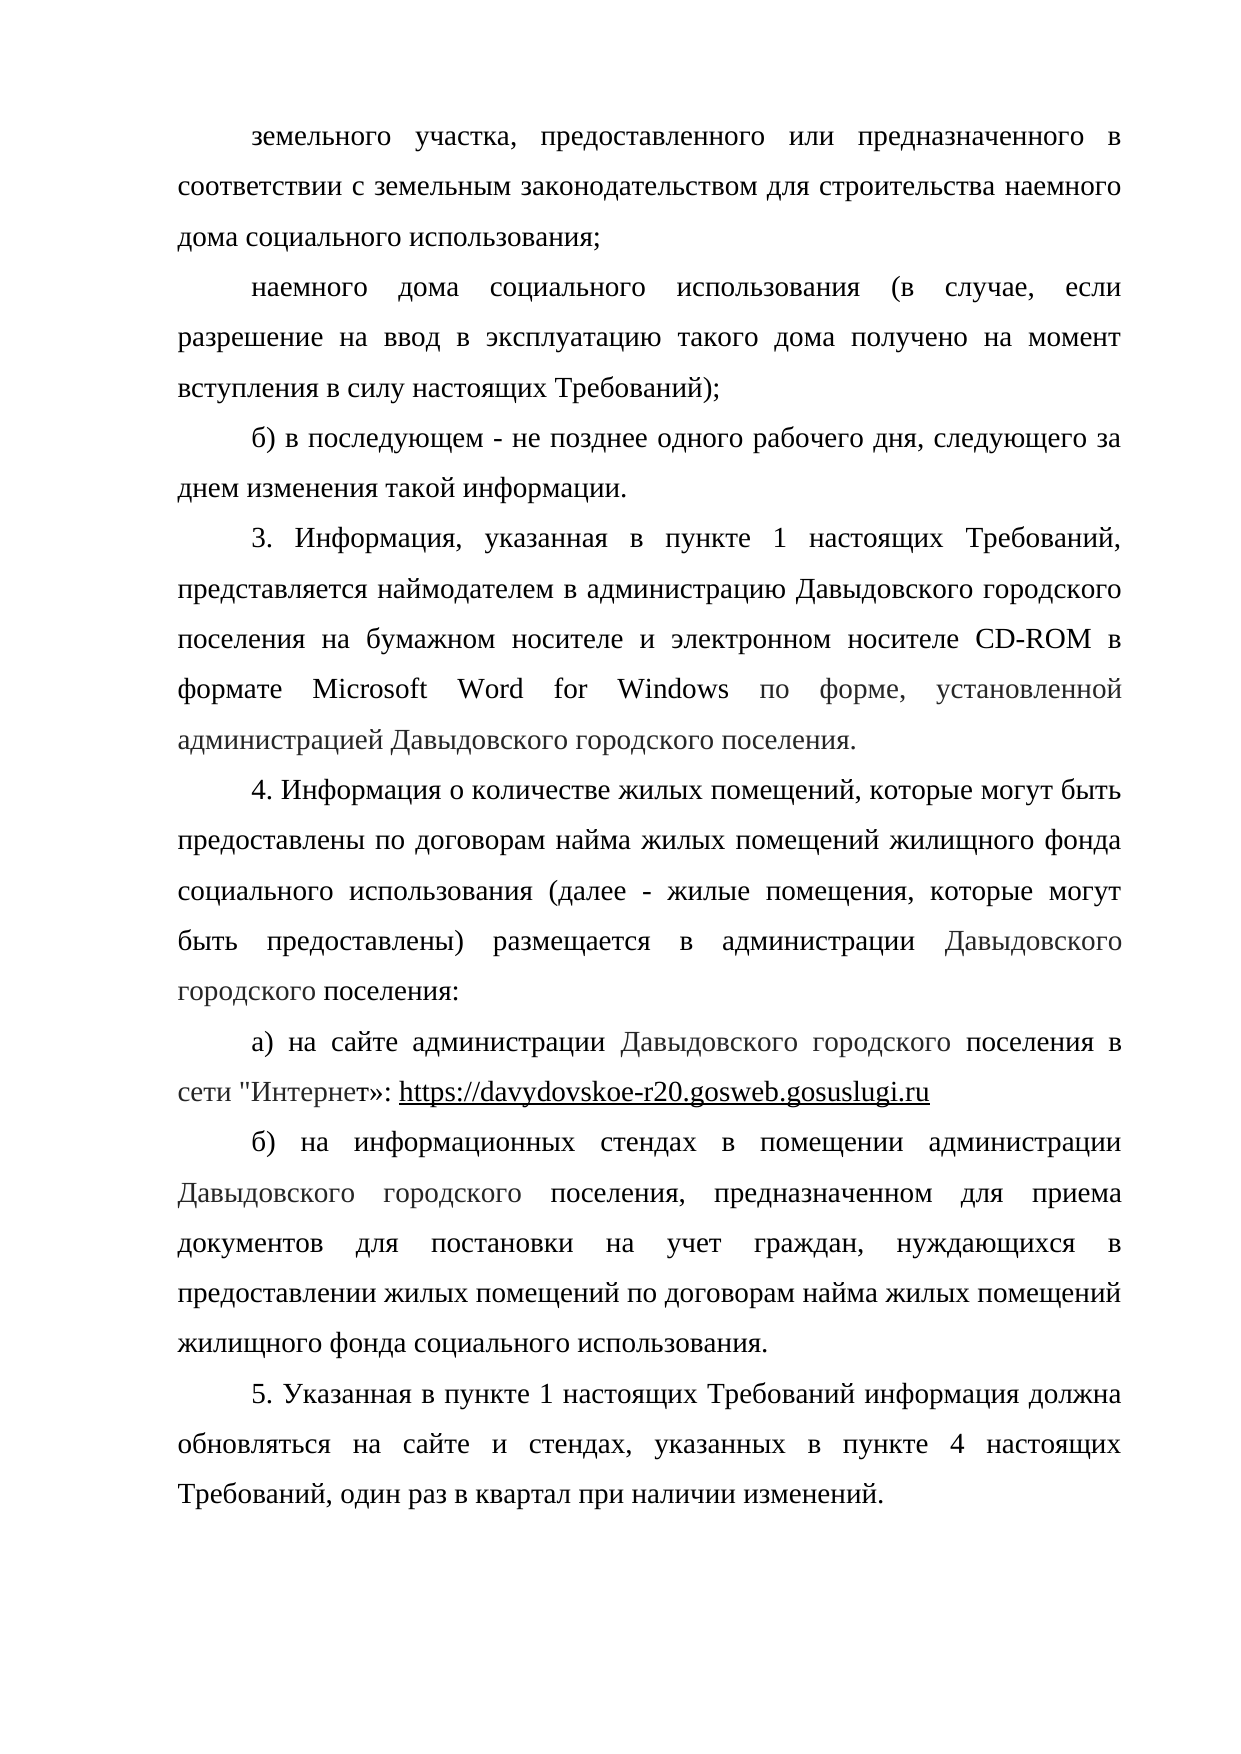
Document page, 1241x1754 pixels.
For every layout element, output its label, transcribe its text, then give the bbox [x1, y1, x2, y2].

text наемного дома социального использования (в случае, если разрешение на ввод в эксплуатацию такого дома получено на момент вступления в силу настоящих Требований); [177, 269, 1122, 403]
text 3. Информация, указанная в пункте 1 настоящих Требований, представляется наймодателем в администрацию Давыдовского городского поселения на бумажном носителе и электронном носителе CD-ROM в формате Microsoft Word for Windows по форме, установленной администрацией Давыдовского городского поселения. [177, 521, 1122, 755]
text а) на сайте администрации Давыдовского городского поселения в сети "Интернет»: https://davydovskoe-r20.gosweb.gosuslugi.ru [177, 1024, 1122, 1108]
text 5. Указанная в пункте 1 настоящих Требований информация должна обновляться на сайте и стендах, указанных в пункте 4 настоящих Требований, один раз в квартал при наличии изменений. [177, 1376, 1122, 1510]
text земельного участка, предоставленного или предназначенного в соответствии с земельным законодательством для строительства наемного дома социального использования; [177, 118, 1122, 252]
text б) в последующем - не позднее одного рабочего дня, следующего за днем изменения такой информации. [177, 420, 1122, 504]
text 4. Информация о количестве жилых помещений, которые могут быть предоставлены по договорам найма жилых помещений жилищного фонда социального использования (далее - жилые помещения, которые могут быть предоставлены) размещается в администрации Давыдовского городского поселения: [177, 772, 1122, 1007]
text б) на информационных стендах в помещении администрации Давыдовского городского поселения, предназначенном для приема документов для постановки на учет граждан, нуждающихся в предоставлении жилых помещений по договорам найма жилых помещений жилищного фонда социального использования. [177, 1124, 1122, 1359]
